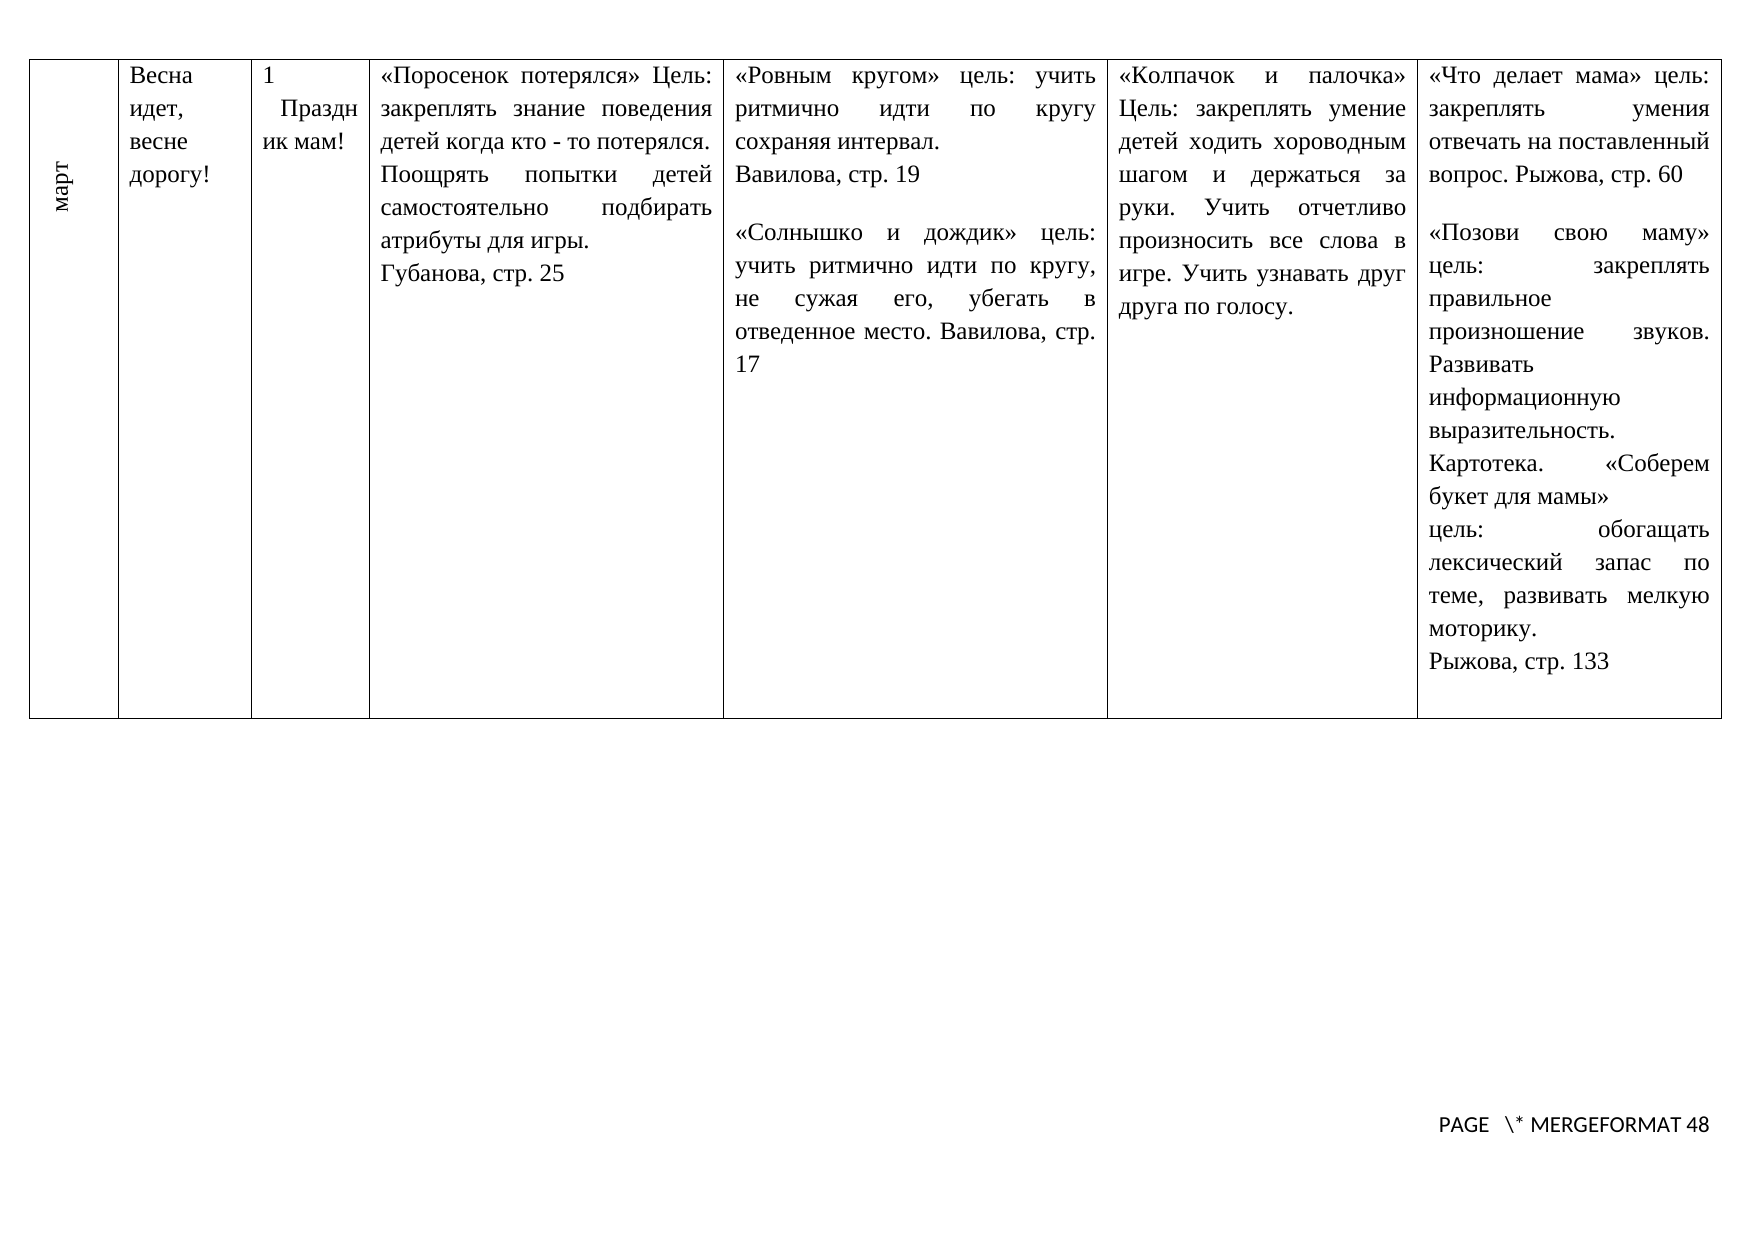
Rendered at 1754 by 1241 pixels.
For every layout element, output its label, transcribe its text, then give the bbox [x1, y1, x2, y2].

table_cell «Что делает мама» цель: закреплять умения отвечать на поставленный вопрос. Рыжова, стр. 60 «Позови свою маму» цель: закреплять правильное произношение звуков. Развивать информационную выразительность. Картотека. «Соберем букет для мамы» цель: обогащать лексический запас по теме, развивать мелкую моторику. Рыжова, стр. 133 [1418, 60, 1721, 718]
table_cell Весна идет, весне дорогу! [119, 60, 251, 718]
table_cell 1 Праздник мам! [252, 60, 369, 718]
table_cell «Ровным кругом» цель: учить ритмично идти по кругу сохраняя интервал. Вавилова, стр. 19 «Солнышко и дождик» цель: учить ритмично идти по кругу, не сужая его, убегать в отведенное место. Вавилова, стр. 17 [724, 60, 1107, 718]
table_cell «Поросенок потерялся» Цель: закреплять знание поведения детей когда кто - то потерялся. Поощрять попытки детей самостоятельно подбирать атрибуты для игры. Губанова, стр. 25 [370, 60, 723, 718]
table_cell «Колпачок и палочка» Цель: закреплять умение детей ходить хороводным шагом и держаться за руки. Учить отчетливо произносить все слова в игре. Учить узнавать друг друга по голосу. [1108, 60, 1417, 718]
table_cell март [30, 60, 118, 718]
